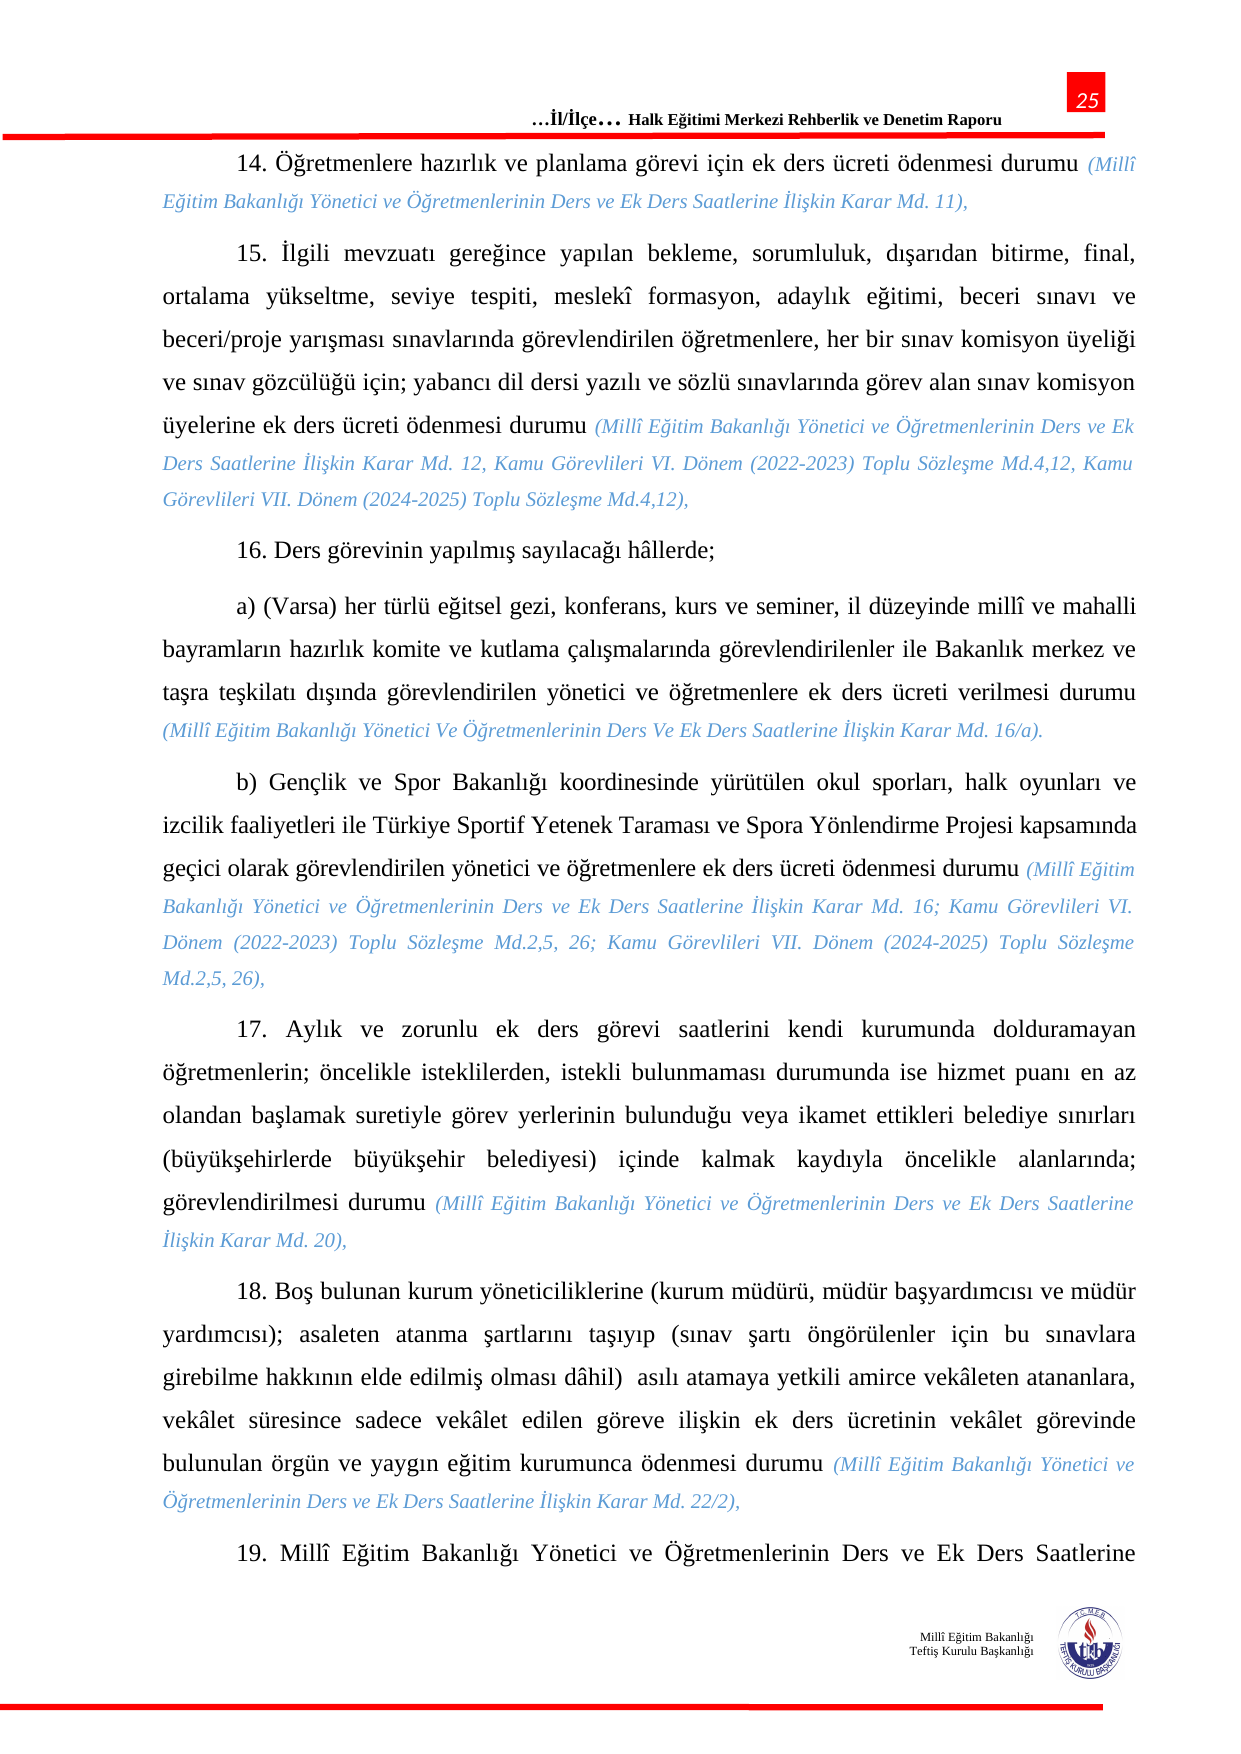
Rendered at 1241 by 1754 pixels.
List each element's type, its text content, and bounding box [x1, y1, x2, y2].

text 15. İlgili mevzuatı gereğince yapılan bekleme, sorumluluk, dışarıdan bitirme, final, ortalama yükseltme, seviye tespiti, meslekî formasyon, adaylık eğitimi, beceri sınavı ve beceri/proje yarışması sınavlarında görevlendirilen öğretmenlere, her bir sınav komisyon üyeliği ve sınav gözcülüğü için; yabancı dil dersi yazılı ve sözlü sınavlarında görev alan sınav komisyon üyelerine ek ders ücreti ödenmesi durumu (Millî Eğitim Bakanlığı Yönetici ve Öğretmenlerinin Ders ve Ek Ders Saatlerine İlişkin Karar Md. 12, Kamu Görevlileri VI. Dönem (2022-2023) Toplu Sözleşme Md.4,12, Kamu Görevlileri VII. Dönem (2024-2025) Toplu Sözleşme Md.4,12), [162, 238, 1137, 511]
text 16. Ders görevinin yapılmış sayılacağı hâllerde; [162, 536, 1137, 564]
text a) (Varsa) her türlü eğitsel gezi, konferans, kurs ve seminer, il düzeyinde millî ve mahalli bayramların hazırlık komite ve kutlama çalışmalarında görevlendirilenler ile Bakanlık merkez ve taşra teşkilatı dışında görevlendirilen yönetici ve öğretmenlere ek ders ücreti verilmesi durumu (Millî Eğitim Bakanlığı Yönetici Ve Öğretmenlerinin Ders Ve Ek Ders Saatlerine İlişkin Karar Md. 16/a). [162, 591, 1137, 742]
picture [1056, 1606, 1125, 1680]
text b) Gençlik ve Spor Bakanlığı koordinesinde yürütülen okul sporları, halk oyunları ve izcilik faaliyetleri ile Türkiye Sportif Yetenek Taraması ve Spora Yönlendirme Projesi kapsamında geçici olarak görevlendirilen yönetici ve öğretmenlere ek ders ücreti ödenmesi durumu (Millî Eğitim Bakanlığı Yönetici ve Öğretmenlerinin Ders ve Ek Ders Saatlerine İlişkin Karar Md. 16; Kamu Görevlileri VI. Dönem (2022-2023) Toplu Sözleşme Md.2,5, 26; Kamu Görevlileri VII. Dönem (2024-2025) Toplu Sözleşme Md.2,5, 26), [162, 767, 1137, 990]
text 14. Öğretmenlere hazırlık ve planlama görevi için ek ders ücreti ödenmesi durumu (Millî Eğitim Bakanlığı Yönetici ve Öğretmenlerinin Ders ve Ek Ders Saatlerine İlişkin Karar Md. 11), [162, 148, 1137, 213]
text 18. Boş bulunan kurum yöneticiliklerine (kurum müdürü, müdür başyardımcısı ve müdür yardımcısı); asaleten atanma şartlarını taşıyıp (sınav şartı öngörülenler için bu sınavlara girebilme hakkının elde edilmiş olması dâhil) asılı atamaya yetkili amirce vekâleten atananlara, vekâlet süresince sadece vekâlet edilen göreve ilişkin ek ders ücretinin vekâlet görevinde bulunulan örgün ve yaygın eğitim kurumunca ödenmesi durumu (Millî Eğitim Bakanlığı Yönetici ve Öğretmenlerinin Ders ve Ek Ders Saatlerine İlişkin Karar Md. 22/2), [162, 1276, 1137, 1513]
text 17. Aylık ve zorunlu ek ders görevi saatlerini kendi kurumunda dolduramayan öğretmenlerin; öncelikle isteklilerden, istekli bulunmaması durumunda ise hizmet puanı en az olandan başlamak suretiyle görev yerlerinin bulunduğu veya ikamet ettikleri belediye sınırları (büyükşehirlerde büyükşehir belediyesi) içinde kalmak kaydıyla öncelikle alanlarında; görevlendirilmesi durumu (Millî Eğitim Bakanlığı Yönetici ve Öğretmenlerinin Ders ve Ek Ders Saatlerine İlişkin Karar Md. 20), [162, 1014, 1137, 1252]
